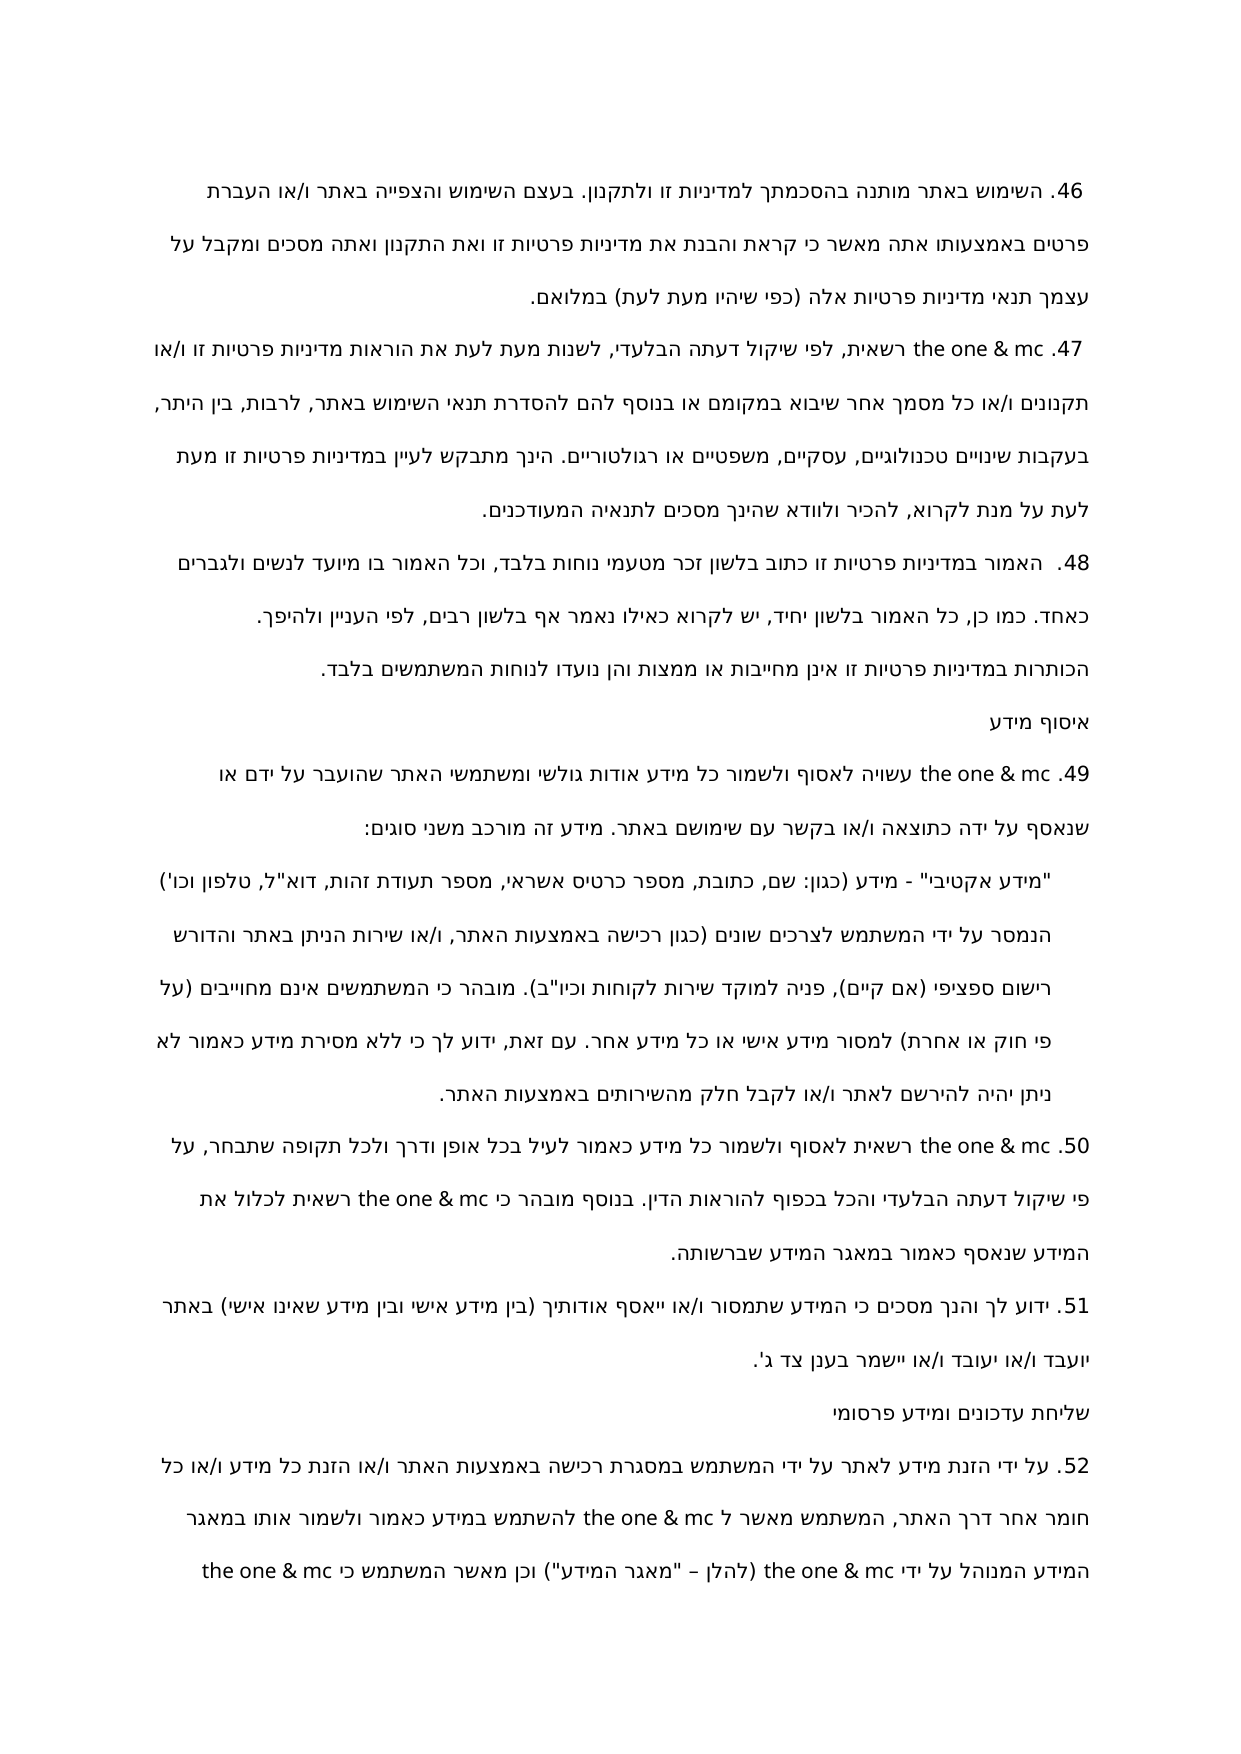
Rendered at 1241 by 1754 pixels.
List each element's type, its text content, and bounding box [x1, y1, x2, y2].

text שליחת עדכונים ומידע פרסומי [150, 1372, 1090, 1425]
text 49. the one & mc עשויה לאסוף ולשמור כל מידע אודות גולשי ומשתמשי האתר שהועבר על ידם או שנאסף על ידה כתוצאה ו/או בקשר עם שימושם באתר. מידע זה מורכב משני סוגים: [150, 734, 1090, 841]
text 46. השימוש באתר מותנה בהסכמתך למדיניות זו ולתקנון. בעצם השימוש והצפייה באתר ו/או העברת פרטים באמצעותו אתה מאשר כי קראת והבנת את מדיניות פרטיות זו ואת התקנון ואתה מסכים ומקבל על עצמך תנאי מדיניות פרטיות אלה (כפי שיהיו מעת לעת) במלואם. [150, 150, 1090, 309]
text "מידע אקטיבי" - מידע (כגון: שם, כתובת, מספר כרטיס אשראי, מספר תעודת זהות, דוא"ל, טלפון וכו') הנמסר על ידי המשתמש לצרכים שונים (כגון רכישה באמצעות האתר, ו/או שירות הניתן באתר והדורש רישום ספציפי (אם קיים), פניה למוקד שירות לקוחות וכיו"ב). מובהר כי המשתמשים אינם מחוייבים (על פי חוק או אחרת) למסור מידע אישי או כל מידע אחר. עם זאת, ידוע לך כי ללא מסירת מידע כאמור לא ניתן יהיה להירשם לאתר ו/או לקבל חלק מהשירותים באמצעות האתר. [150, 841, 1053, 1106]
text 47. the one & mc רשאית, לפי שיקול דעתה הבלעדי, לשנות מעת לעת את הוראות מדיניות פרטיות זו ו/או תקנונים ו/או כל מסמך אחר שיבוא במקומם או בנוסף להם להסדרת תנאי השימוש באתר, לרבות, בין היתר, בעקבות שינויים טכנולוגיים, עסקיים, משפטיים או רגולטוריים. הינך מתבקש לעיין במדיניות פרטיות זו מעת לעת על מנת לקרוא, להכיר ולוודא שהינך מסכים לתנאיה המעודכנים. 48. האמור במדיניות פרטיות זו כתוב בלשון זכר מטעמי נוחות בלבד, וכל האמור בו מיועד לנשים ולגברים כאחד. כמו כן, כל האמור בלשון יחיד, יש לקרוא כאילו נאמר אף בלשון רבים, לפי העניין ולהיפך. הכותרות במדיניות פרטיות זו אינן מחייבות או ממצות והן נועדו לנוחות המשתמשים בלבד. איסוף מידע [150, 309, 1090, 734]
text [150, 1425, 1090, 1584]
text 50. the one & mc רשאית לאסוף ולשמור כל מידע כאמור לעיל בכל אופן ודרך ולכל תקופה שתבחר, על פי שיקול דעתה הבלעדי והכל בכפוף להוראות הדין. בנוסף מובהר כי the one & mc רשאית לכלול את המידע שנאסף כאמור במאגר המידע שברשותה. 51. ידוע לך והנך מסכים כי המידע שתמסור ו/או ייאסף אודותיך (בין מידע אישי ובין מידע שאינו אישי) באתר יועבד ו/או יעובד ו/או יישמר בענן צד ג'. [150, 1106, 1090, 1372]
